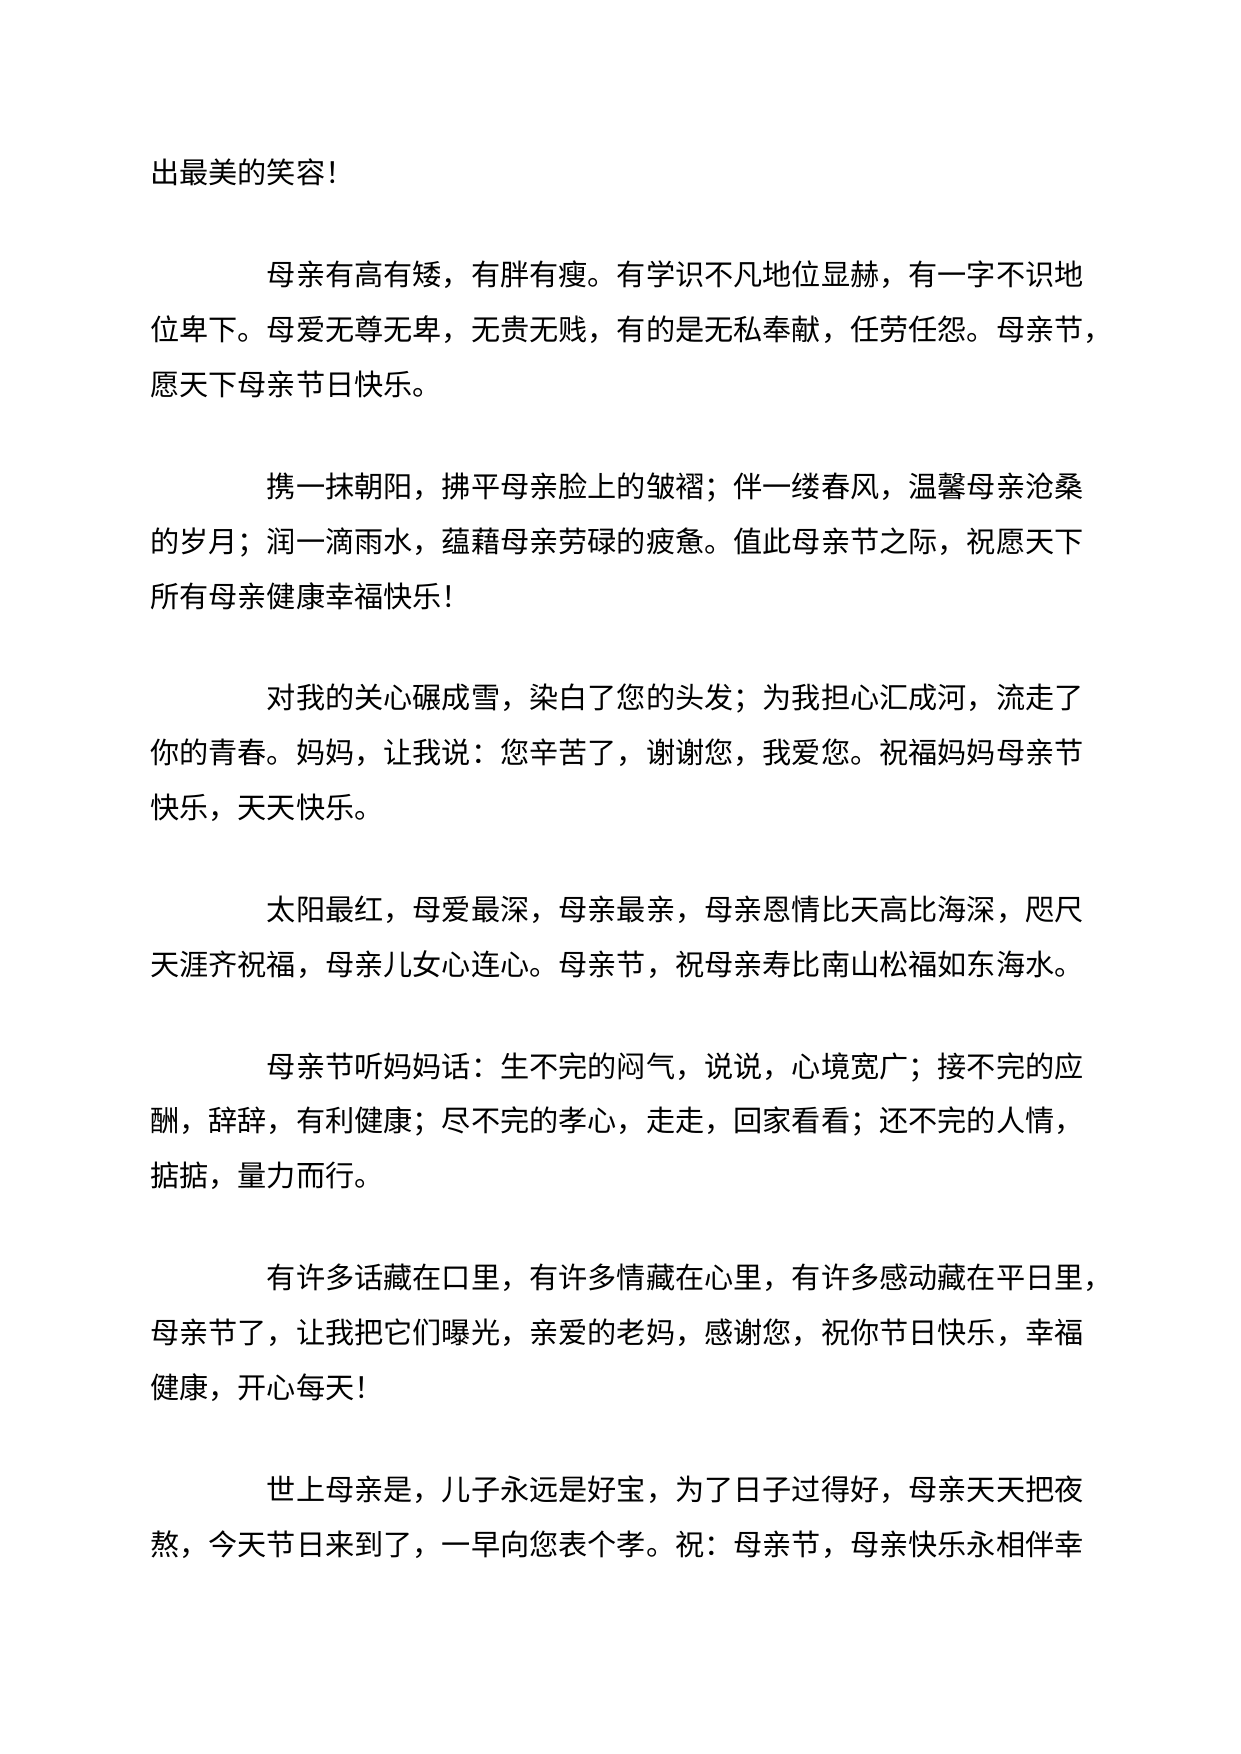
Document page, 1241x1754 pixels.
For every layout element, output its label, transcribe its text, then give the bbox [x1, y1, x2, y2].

text 对我的关心碾成雪，染白了您的头发；为我担心汇成河，流走了你的青春。妈妈，让我说：您辛苦了，谢谢您，我爱您。祝福妈妈母亲节快乐，天天快乐。 [150, 675, 1090, 827]
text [150, 150, 1090, 192]
text 携一抹朝阳，拂平母亲脸上的皱褶；伴一缕春风，温馨母亲沧桑的岁月；润一滴雨水，蕴藉母亲劳碌的疲惫。值此母亲节之际，祝愿天下所有母亲健康幸福快乐！ [150, 463, 1090, 615]
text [150, 1466, 1090, 1563]
text 母亲有高有矮，有胖有瘦。有学识不凡地位显赫，有一字不识地位卑下。母爱无尊无卑，无贵无贱，有的是无私奉献，任劳任怨。母亲节，愿天下母亲节日快乐。 [150, 252, 1090, 404]
text 有许多话藏在口里，有许多情藏在心里，有许多感动藏在平日里，母亲节了，让我把它们曝光，亲爱的老妈，感谢您，祝你节日快乐，幸福健康，开心每天！ [150, 1255, 1090, 1407]
text 母亲节听妈妈话：生不完的闷气，说说，心境宽广；接不完的应酬，辞辞，有利健康；尽不完的孝心，走走，回家看看；还不完的人情，掂掂，量力而行。 [150, 1043, 1090, 1195]
text 太阳最红，母爱最深，母亲最亲，母亲恩情比天高比海深，咫尺天涯齐祝福，母亲儿女心连心。母亲节，祝母亲寿比南山松福如东海水。 [150, 886, 1090, 984]
